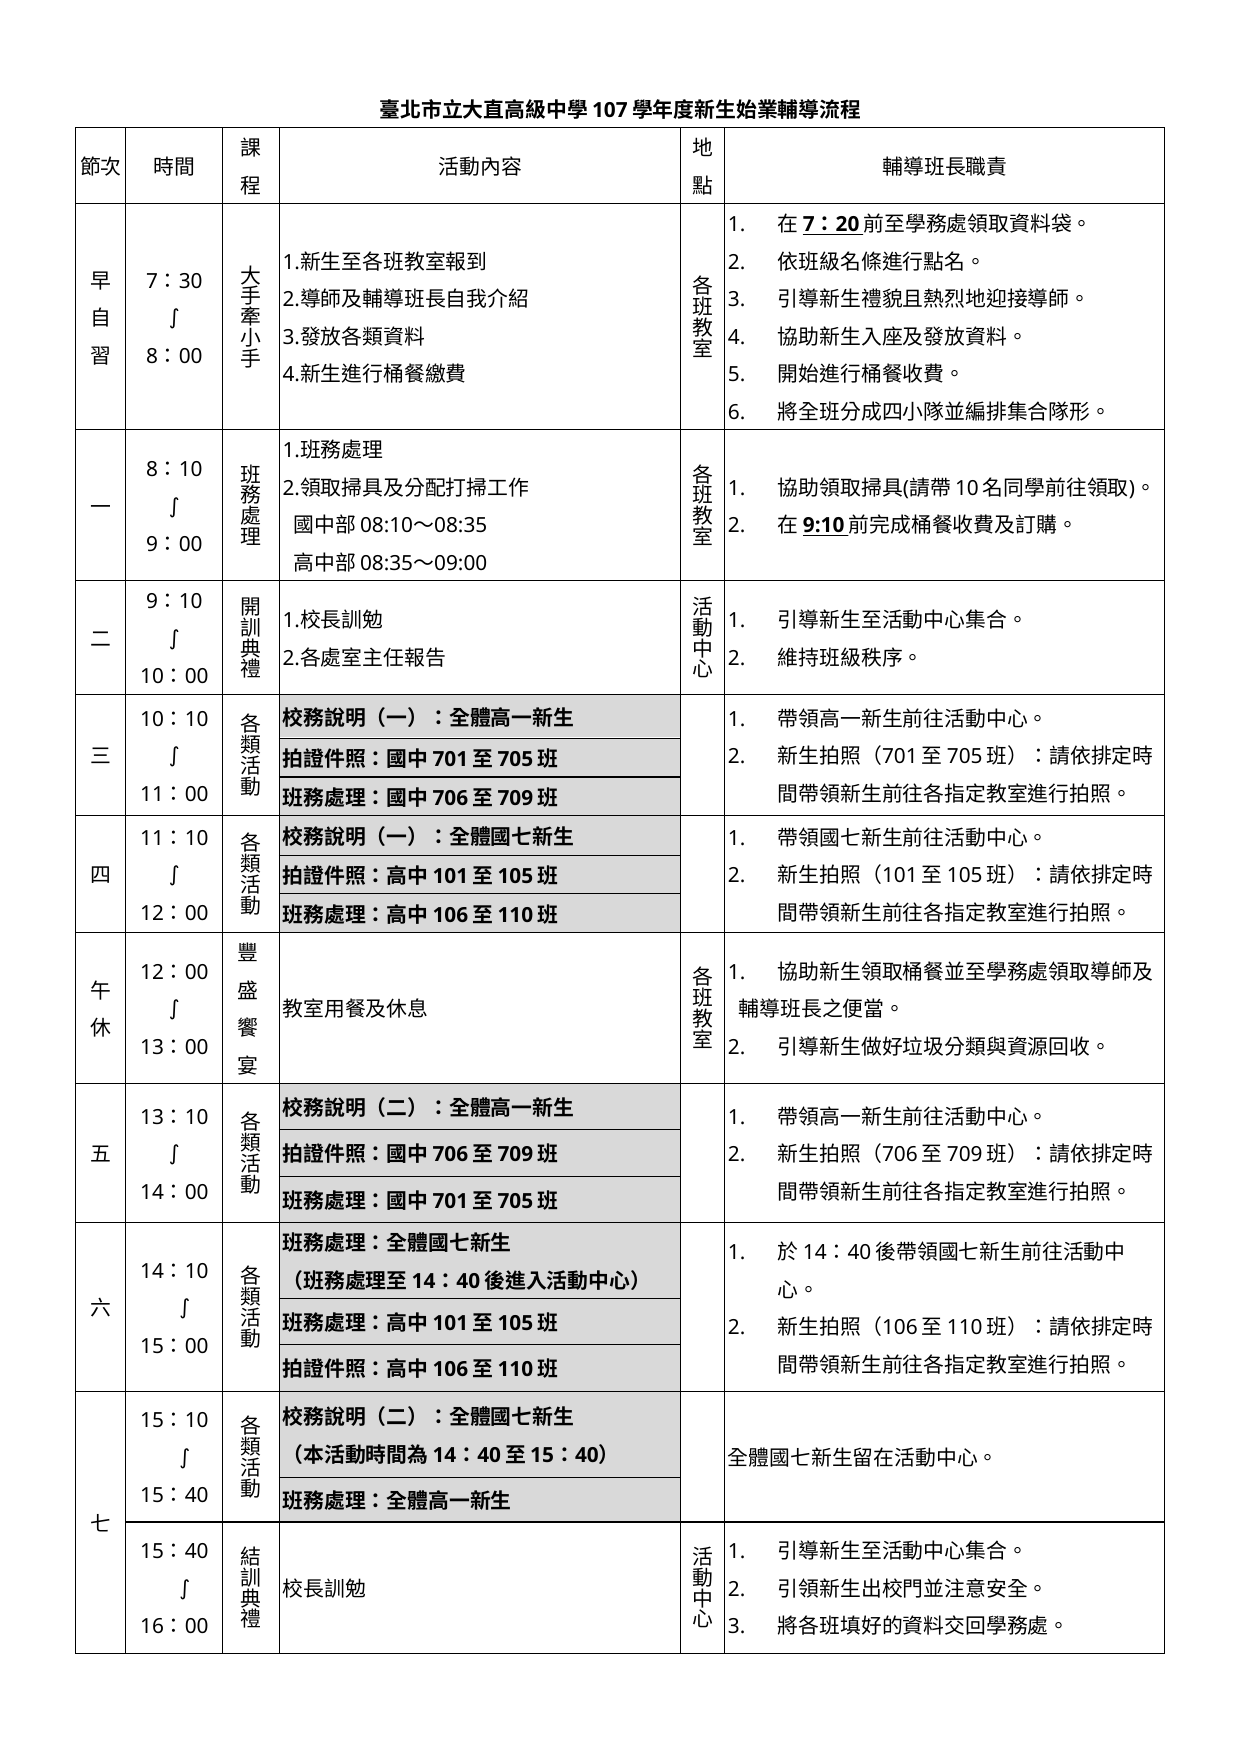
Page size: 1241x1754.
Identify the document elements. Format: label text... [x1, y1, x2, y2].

table_cell [681, 1084, 724, 1222]
table_cell 班務處理：國中701至705班 [280, 1177, 680, 1222]
table_cell 班務處理：高中106至110班 [280, 894, 680, 932]
table_header 地點 [681, 128, 724, 203]
table_cell 校務說明（二）：全體國七新生 （本活動時間為14：40至15：40） [280, 1392, 680, 1477]
table_cell 協助新生領取桶餐並至學務處領取導師及 輔導班長之便當。 引導新生做好垃圾分類與資源回收。 [725, 933, 1164, 1083]
table_cell 全體國七新生留在活動中心。 [725, 1392, 1164, 1521]
table_cell 1.校長訓勉 2.各處室主任報告 [280, 581, 680, 694]
table_cell 校長訓勉 [280, 1523, 680, 1652]
table_header 時間 [126, 128, 222, 203]
table_cell 各類活動 [223, 1084, 279, 1222]
table_cell 拍證件照：國中701至705班 [280, 739, 680, 776]
table_cell 各類活動 [223, 695, 279, 815]
table_cell 1.新生至各班教室報到 2.導師及輔導班長自我介紹 3.發放各類資料 4.新生進行桶餐繳費 [280, 204, 680, 429]
table_cell 帶領高一新生前往活動中心。 新生拍照（706至709班）：請依排定時間帶領新生前往各指定教室進行拍照。 [725, 1084, 1164, 1222]
table_cell 在7：20前至學務處領取資料袋。 依班級名條進行點名。 引導新生禮貌且熱烈地迎接導師。 協助新生入座及發放資料。 開始進行桶餐收費。 將全班分成四小隊並編排集合隊形。 [725, 204, 1164, 429]
table_cell 9：10 ∫ 10：00 [126, 581, 222, 694]
table_cell [681, 695, 724, 815]
table_cell 校務說明（一）：全體高一新生 [280, 695, 680, 737]
table_cell 活動中心 [681, 581, 724, 694]
table_cell 校務說明（一）：全體國七新生 [280, 816, 680, 855]
table_cell 結訓典禮 [223, 1523, 279, 1652]
table_cell 帶領國七新生前往活動中心。 新生拍照（101至105班）：請依排定時間帶領新生前往各指定教室進行拍照。 [725, 816, 1164, 932]
table_cell 13：10 ∫ 14：00 [126, 1084, 222, 1222]
table_cell 班務處理：全體國七新生 （班務處理至14：40後進入活動中心） [280, 1223, 680, 1298]
text 臺北市立大直高級中學107學年度新生始業輔導流程 [75, 89, 1165, 127]
table_header 輔導班長職責 [725, 128, 1164, 203]
table_cell [681, 816, 724, 932]
table_cell 各班教室 [681, 430, 724, 580]
table_cell 15：40 ∫ 16：00 [126, 1523, 222, 1652]
table_cell 拍證件照：國中706至709班 [280, 1130, 680, 1176]
table_cell 各類活動 [223, 1223, 279, 1391]
table_cell 12：00 ∫ 13：00 [126, 933, 222, 1083]
table_cell 1.班務處理 2.領取掃具及分配打掃工作 國中部08:10～08:35 高中部08:35～09:00 [280, 430, 680, 580]
table_cell 二 [76, 581, 125, 694]
table_cell 10：10 ∫ 11：00 [126, 695, 222, 815]
table_cell 引導新生至活動中心集合。 引領新生出校門並注意安全。 將各班填好的資料交回學務處。 [725, 1523, 1164, 1652]
table_cell 四 [76, 816, 125, 932]
table_cell 拍證件照：高中106至110班 [280, 1345, 680, 1391]
table_cell [681, 1223, 724, 1391]
table_cell 拍證件照：高中101至105班 [280, 856, 680, 893]
table_cell 大手牽小手 [223, 204, 279, 429]
table_cell 各班教室 [681, 933, 724, 1083]
table_cell 帶領高一新生前往活動中心。 新生拍照（701至705班）：請依排定時間帶領新生前往各指定教室進行拍照。 [725, 695, 1164, 815]
table_cell 於14：40後帶領國七新生前往活動中心。 新生拍照（106至110班）：請依排定時間帶領新生前往各指定教室進行拍照。 [725, 1223, 1164, 1391]
table_cell 校務說明（二）：全體高一新生 [280, 1084, 680, 1129]
table_cell 各類活動 [223, 816, 279, 932]
table_cell 引導新生至活動中心集合。 維持班級秩序。 [725, 581, 1164, 694]
table_cell 三 [76, 695, 125, 815]
table_cell 8：10 ∫ 9：00 [126, 430, 222, 580]
table_header 節次 [76, 128, 125, 203]
table_cell 各班教室 [681, 204, 724, 429]
table_cell 七 [76, 1392, 125, 1652]
table_cell 班務處理：全體高一新生 [280, 1478, 680, 1521]
table_cell 7：30 ∫ 8：00 [126, 204, 222, 429]
table_cell 午 休 [76, 933, 125, 1083]
table_header 活動內容 [280, 128, 680, 203]
table_cell 協助領取掃具(請帶10名同學前往領取)。 在9:10前完成桶餐收費及訂購。 [725, 430, 1164, 580]
table_cell 班務處理 [223, 430, 279, 580]
table_cell 六 [76, 1223, 125, 1391]
table_cell [681, 1392, 724, 1521]
table_cell 15：10 ∫ 15：40 [126, 1392, 222, 1521]
table_header 課程 [223, 128, 279, 203]
table_cell 一 [76, 430, 125, 580]
table_cell 活動中心 [681, 1523, 724, 1652]
table_cell 教室用餐及休息 [280, 933, 680, 1083]
table_cell 各類活動 [223, 1392, 279, 1521]
table_cell 11：10 ∫ 12：00 [126, 816, 222, 932]
table_cell 開訓典禮 [223, 581, 279, 694]
table_cell 早 自 習 [76, 204, 125, 429]
table_cell 五 [76, 1084, 125, 1222]
table_cell 班務處理：國中706至709班 [280, 778, 680, 815]
table_cell 14：10 ∫ 15：00 [126, 1223, 222, 1391]
table_cell 班務處理：高中101至105班 [280, 1299, 680, 1344]
table_cell 豐盛饗宴 [223, 933, 279, 1083]
